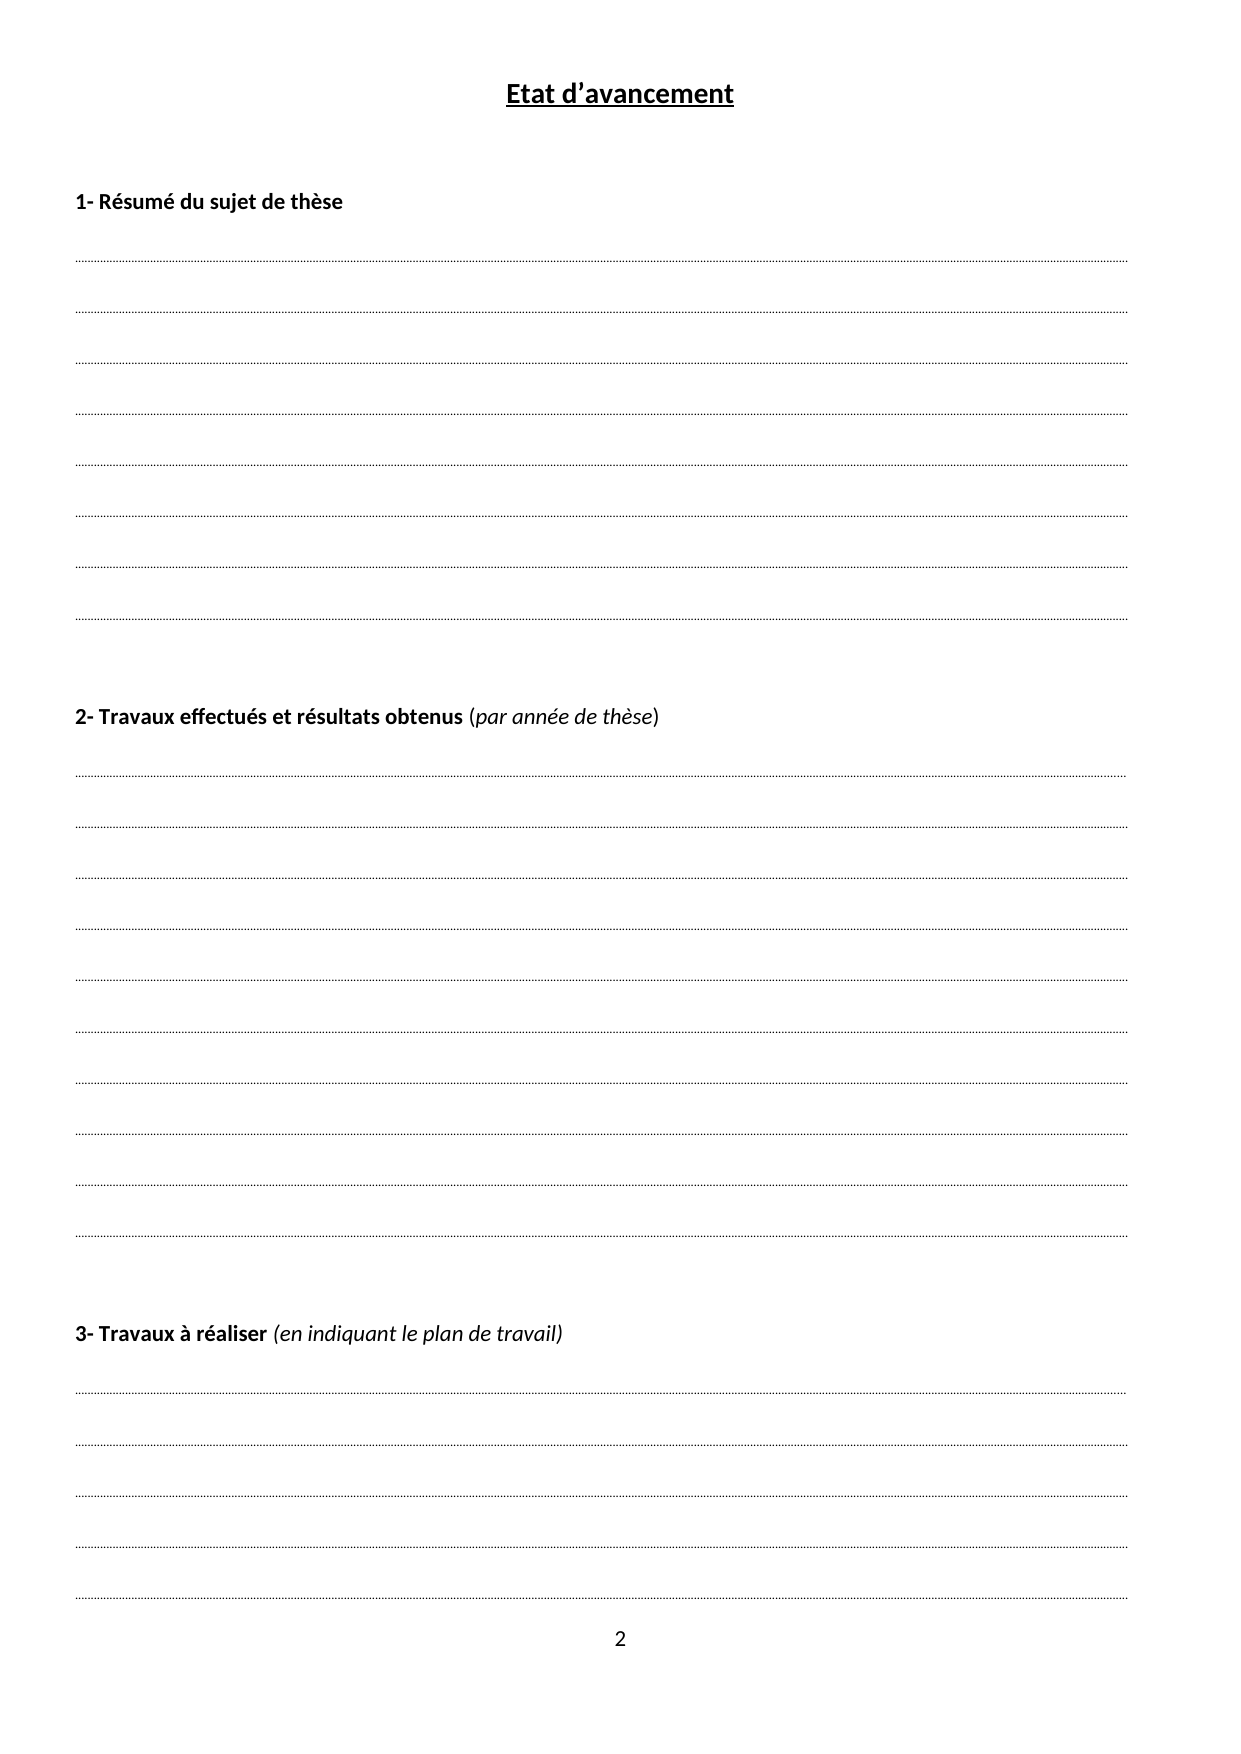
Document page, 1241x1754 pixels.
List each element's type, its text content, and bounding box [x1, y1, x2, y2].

text Etat d’avancement [75, 75, 1165, 111]
text 3- Travaux à réaliser (en indiquant le plan de travail) [75, 1319, 1165, 1347]
text 1- Résumé du sujet de thèse [75, 187, 1165, 215]
text 2- Travaux effectués et résultats obtenus (par année de thèse) [75, 702, 1165, 730]
